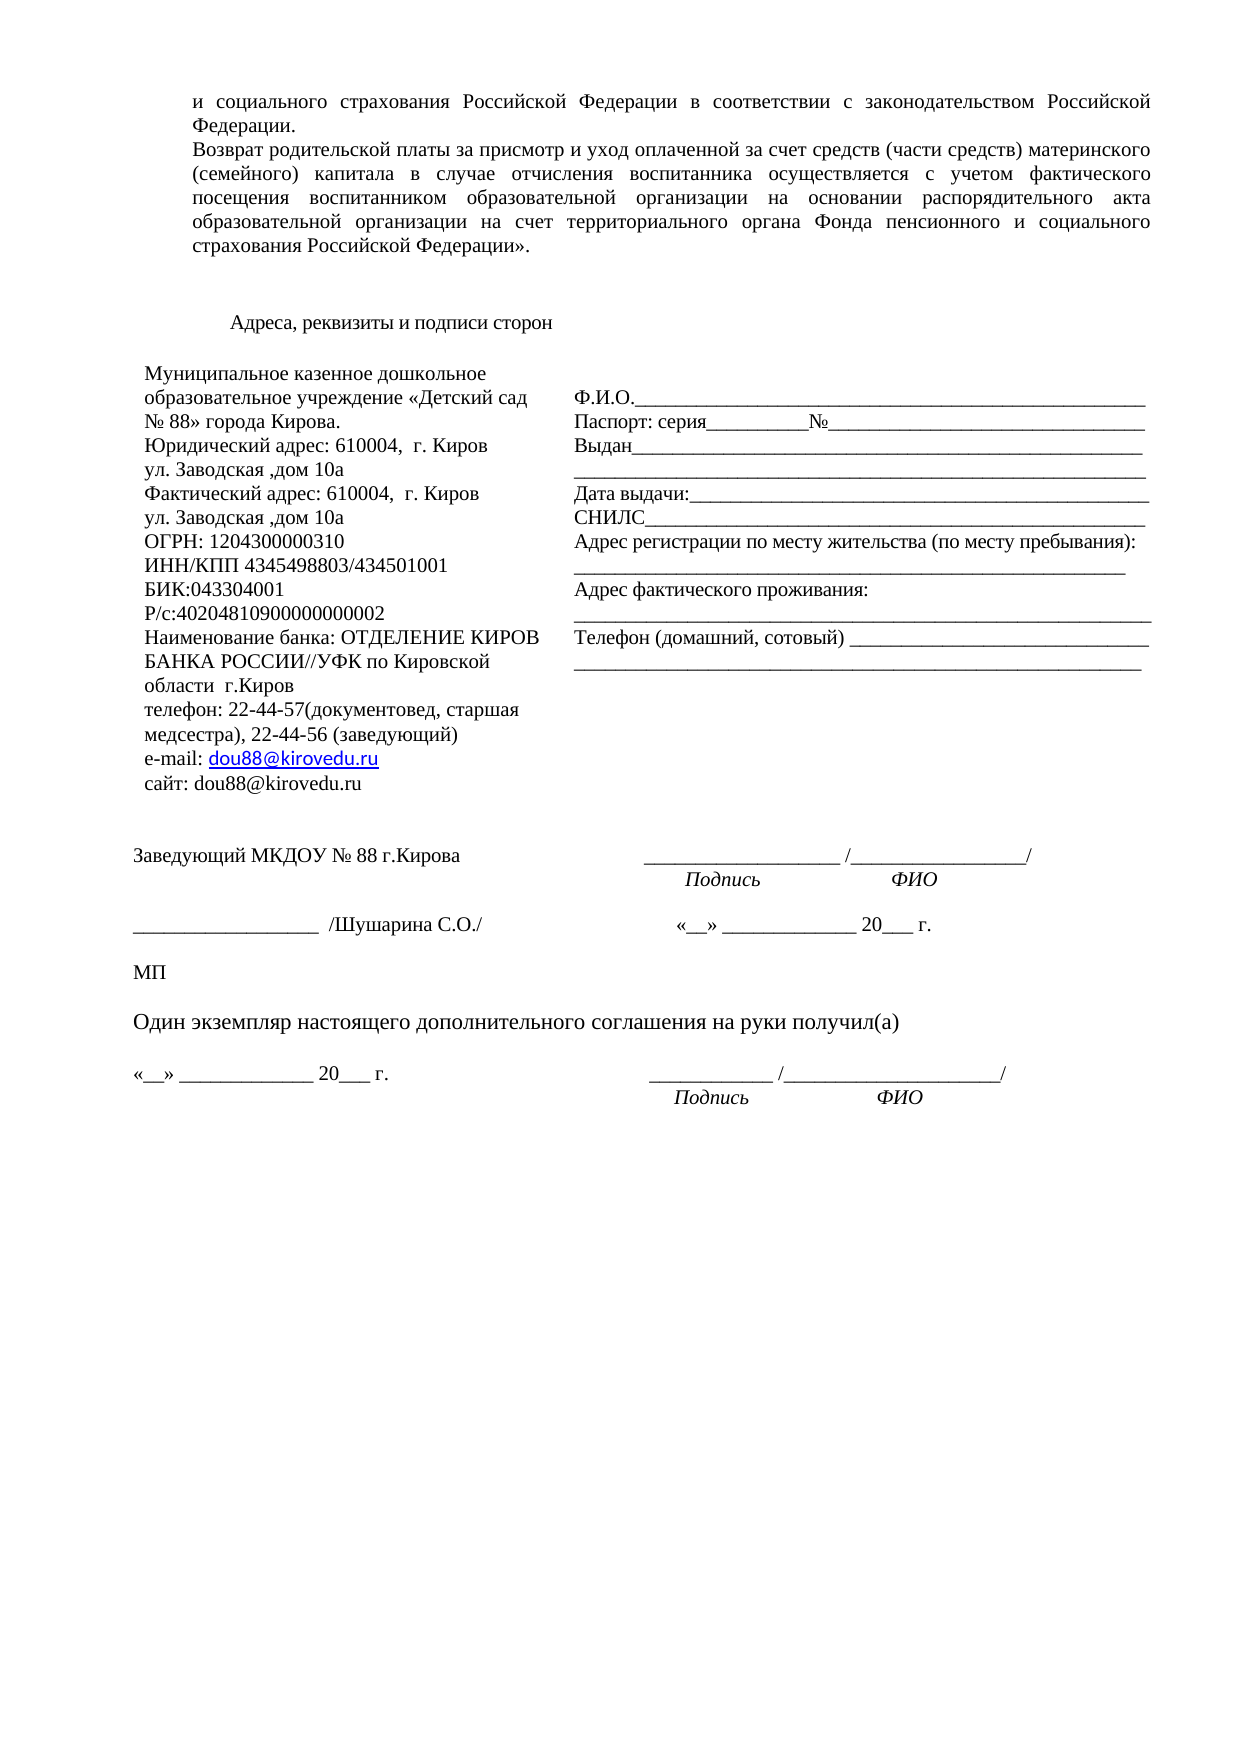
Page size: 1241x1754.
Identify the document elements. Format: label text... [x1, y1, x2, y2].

text «__» _____________ 20___ г. ____________ /_____________________/ [133, 1061, 1152, 1085]
text Адреса, реквизиты и подписи сторон [229, 310, 1152, 334]
text Подпись ФИО [133, 867, 1152, 891]
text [192, 89, 1152, 137]
text Возврат родительской платы за присмотр и уход оплаченной за счет средств (части средств) материнского (семейного) капитала в случае отчисления воспитанника осуществляется с учетом фактического посещения воспитанником образовательной организации на основании распорядительного акта образовательной организации на счет территориального органа Фонда пенсионного и социального страхования Российской Федерации». [192, 137, 1152, 257]
text Подпись ФИО [133, 1085, 1152, 1109]
text МП [133, 960, 1152, 984]
text Один экземпляр настоящего дополнительного соглашения на руки получил(а) [133, 1008, 1152, 1035]
table_header Муниципальное казенное дошкольное образовательное учреждение «Детский сад № 88» города Кирова. Юридический адрес: 610004, г. Киров ул. Заводская ,дом 10а Фактический адрес: 610004, г. Киров ул. Заводская ,дом 10а ОГРН: 1204300000310 ИНН/КПП 4345498803/434501001 БИК:043304001 Р/с:40204810900000000002 Наименование банка: ОТДЕЛЕНИЕ КИРОВ БАНКА РОССИИ//УФК по Кировской области г.Киров телефон: 22-44-57(документовед, старшая медсестра), 22-44-56 (заведующий) e-mail: dou88@kirovedu.ru сайт: dou88@kirovedu.ru [133, 361, 563, 819]
text __________________ /Шушарина С.О./ «__» _____________ 20___ г. [133, 912, 1152, 936]
text Заведующий МКДОУ № 88 г.Кирова ___________________ /_________________/ [133, 843, 1152, 867]
table_header Ф.И.О.__________________________________________________ Паспорт: серия__________№_______________________________ Выдан__________________________________________________ ________________________________________________________ Дата выдачи:_____________________________________________ СНИЛС_________________________________________________ Адрес регистрации по месту жительства (по месту пребывания): ______________________________________________________ Адрес фактического проживания: ________________________________________________________ Телефон (домашний, сотовый) _____________________________ _______________________________________________________ [563, 361, 1163, 819]
